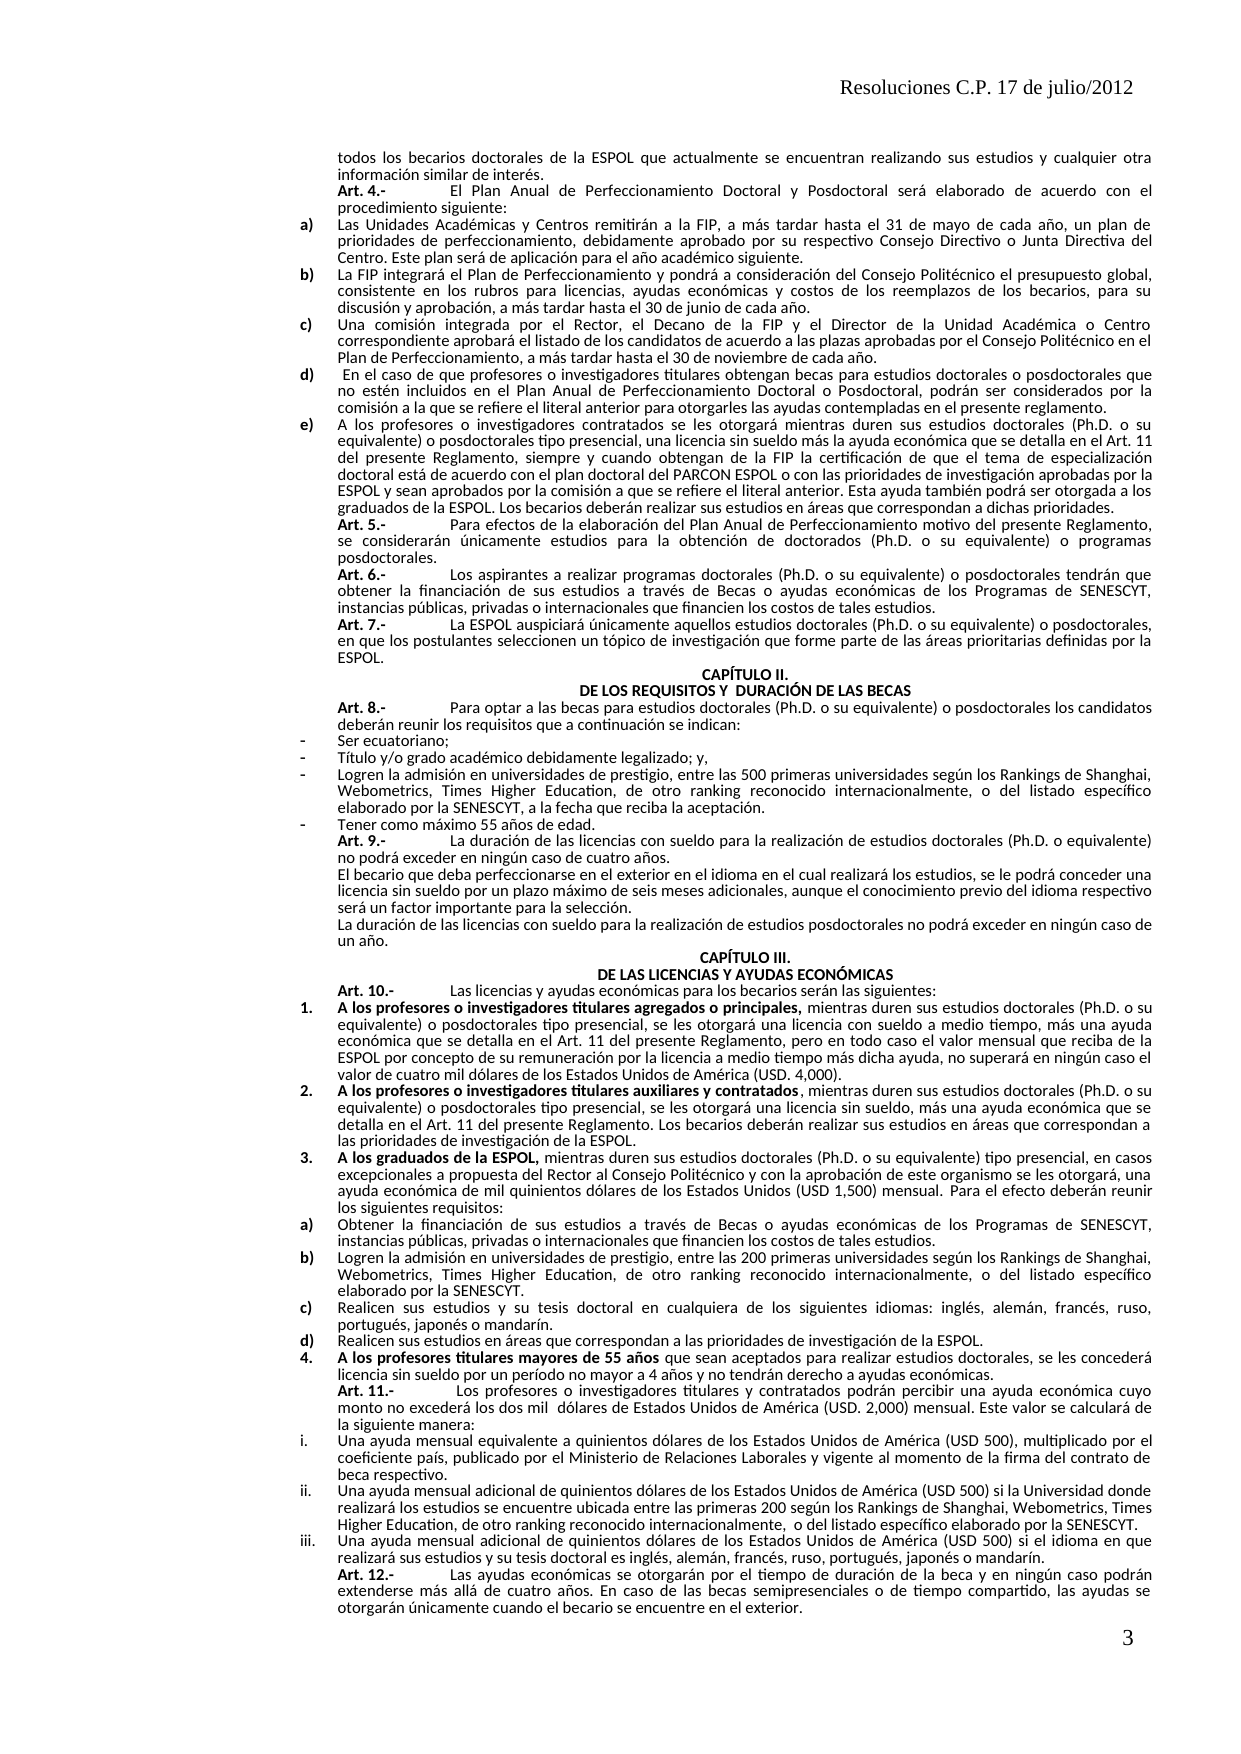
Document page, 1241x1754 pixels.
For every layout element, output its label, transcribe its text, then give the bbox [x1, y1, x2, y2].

text La duración de las licencias con sueldo para la realización de estudios posdoctorales no podrá exceder en ningún caso de un año. [337, 917, 1153, 950]
text CAPÍTULO III. [337, 950, 1153, 967]
list A los profesores o investigadores titulares auxiliares y contratados, mientras duren sus estudios doctorales (Ph.D. o su equivalente) o posdoctorales tipo presencial, se les otorgará una licencia sin sueldo, más una ayuda económica que se detalla en el Art. 11 del presente Reglamento. Los becarios deberán realizar sus estudios en áreas que correspondan a las prioridades de investigación de la ESPOL. [300, 1083, 1153, 1150]
text CAPÍTULO II. [337, 667, 1153, 683]
list A los graduados de la ESPOL, mientras duren sus estudios doctorales (Ph.D. o su equivalente) tipo presencial, en casos excepcionales a propuesta del Rector al Consejo Politécnico y con la aprobación de este organismo se les otorgará, una ayuda económica de mil quinientos dólares de los Estados Unidos (USD 1,500) mensual. Para el efecto deberán reunir los siguientes requisitos: [300, 1150, 1153, 1217]
list A los profesores o investigadores contratados se les otorgará mientras duren sus estudios doctorales (Ph.D. o su equivalente) o posdoctorales tipo presencial, una licencia sin sueldo más la ayuda económica que se detalla en el Art. 11 del presente Reglamento, siempre y cuando obtengan de la FIP la certificación de que el tema de especialización doctoral está de acuerdo con el plan doctoral del PARCON ESPOL o con las prioridades de investigación aprobadas por la ESPOL y sean aprobados por la comisión a que se refiere el literal anterior. Esta ayuda también podrá ser otorgada a los graduados de la ESPOL. Los becarios deberán realizar sus estudios en áreas que correspondan a dichas prioridades. [300, 417, 1153, 517]
list Para efectos de la elaboración del Plan Anual de Perfeccionamiento motivo del presente Reglamento, se considerarán únicamente estudios para la obtención de doctorados (Ph.D. o su equivalente) o programas posdoctorales. [337, 517, 1153, 567]
list Los profesores o investigadores titulares y contratados podrán percibir una ayuda económica cuyo monto no excederá los dos mil dólares de Estados Unidos de América (USD. 2,000) mensual. Este valor se calculará de la siguiente manera: [337, 1383, 1153, 1433]
list Las Unidades Académicas y Centros remitirán a la FIP, a más tardar hasta el 31 de mayo de cada año, un plan de prioridades de perfeccionamiento, debidamente aprobado por su respectivo Consejo Directivo o Junta Directiva del Centro. Este plan será de aplicación para el año académico siguiente. [300, 217, 1153, 267]
list Logren la admisión en universidades de prestigio, entre las 500 primeras universidades según los Rankings de Shanghai, Webometrics, Times Higher Education, de otro ranking reconocido internacionalmente, o del listado específico elaborado por la SENESCYT, a la fecha que reciba la aceptación. [300, 767, 1153, 817]
list Realicen sus estudios en áreas que correspondan a las prioridades de investigación de la ESPOL. [300, 1333, 1153, 1350]
text DE LAS LICENCIAS Y AYUDAS ECONÓMICAS [337, 967, 1153, 983]
list Ser ecuatoriano; [300, 733, 1153, 750]
text El becario que deba perfeccionarse en el exterior en el idioma en el cual realizará los estudios, se le podrá conceder una licencia sin sueldo por un plazo máximo de seis meses adicionales, aunque el conocimiento previo del idioma respectivo será un factor importante para la selección. [337, 867, 1153, 917]
list El Plan Anual de Perfeccionamiento Doctoral y Posdoctoral será elaborado de acuerdo con el procedimiento siguiente: [337, 183, 1153, 217]
list En el caso de que profesores o investigadores titulares obtengan becas para estudios doctorales o posdoctorales que no estén incluidos en el Plan Anual de Perfeccionamiento Doctoral o Posdoctoral, podrán ser considerados por la comisión a la que se refiere el literal anterior para otorgarles las ayudas contempladas en el presente reglamento. [300, 367, 1153, 417]
list Título y/o grado académico debidamente legalizado; y, [300, 750, 1153, 767]
list Realicen sus estudios y su tesis doctoral en cualquiera de los siguientes idiomas: inglés, alemán, francés, ruso, portugués, japonés o mandarín. [300, 1300, 1153, 1333]
list Tener como máximo 55 años de edad. [300, 817, 1153, 833]
list La FIP integrará el Plan de Perfeccionamiento y pondrá a consideración del Consejo Politécnico el presupuesto global, consistente en los rubros para licencias, ayudas económicas y costos de los reemplazos de los becarios, para su discusión y aprobación, a más tardar hasta el 30 de junio de cada año. [300, 267, 1153, 317]
list Las ayudas económicas se otorgarán por el tiempo de duración de la beca y en ningún caso podrán extenderse más allá de cuatro años. En caso de las becas semipresenciales o de tiempo compartido, las ayudas se otorgarán únicamente cuando el becario se encuentre en el exterior. [337, 1567, 1153, 1617]
list Logren la admisión en universidades de prestigio, entre las 200 primeras universidades según los Rankings de Shanghai, Webometrics, Times Higher Education, de otro ranking reconocido internacionalmente, o del listado específico elaborado por la SENESCYT. [300, 1250, 1153, 1300]
list Obtener la financiación de sus estudios a través de Becas o ayudas económicas de los Programas de SENESCYT, instancias públicas, privadas o internacionales que financien los costos de tales estudios. [300, 1217, 1153, 1250]
list Una ayuda mensual adicional de quinientos dólares de los Estados Unidos de América (USD 500) si la Universidad donde realizará los estudios se encuentre ubicada entre las primeras 200 según los Rankings de Shanghai, Webometrics, Times Higher Education, de otro ranking reconocido internacionalmente, o del listado específico elaborado por la SENESCYT. [300, 1483, 1153, 1533]
list A los profesores titulares mayores de 55 años que sean aceptados para realizar estudios doctorales, se les concederá licencia sin sueldo por un período no mayor a 4 años y no tendrán derecho a ayudas económicas. [300, 1350, 1153, 1383]
list La duración de las licencias con sueldo para la realización de estudios doctorales (Ph.D. o equivalente) no podrá exceder en ningún caso de cuatro años. [337, 833, 1153, 867]
list Una ayuda mensual equivalente a quinientos dólares de los Estados Unidos de América (USD 500), multiplicado por el coeficiente país, publicado por el Ministerio de Relaciones Laborales y vigente al momento de la firma del contrato de beca respectivo. [300, 1433, 1153, 1483]
list Para optar a las becas para estudios doctorales (Ph.D. o su equivalente) o posdoctorales los candidatos deberán reunir los requisitos que a continuación se indican: [337, 700, 1153, 733]
text DE LOS REQUISITOS Y DURACIÓN DE LAS BECAS [337, 683, 1153, 700]
list Los aspirantes a realizar programas doctorales (Ph.D. o su equivalente) o posdoctorales tendrán que obtener la financiación de sus estudios a través de Becas o ayudas económicas de los Programas de SENESCYT, instancias públicas, privadas o internacionales que financien los costos de tales estudios. [337, 567, 1153, 617]
list A los profesores o investigadores titulares agregados o principales, mientras duren sus estudios doctorales (Ph.D. o su equivalente) o posdoctorales tipo presencial, se les otorgará una licencia con sueldo a medio tiempo, más una ayuda económica que se detalla en el Art. 11 del presente Reglamento, pero en todo caso el valor mensual que reciba de la ESPOL por concepto de su remuneración por la licencia a medio tiempo más dicha ayuda, no superará en ningún caso el valor de cuatro mil dólares de los Estados Unidos de América (USD. 4,000). [300, 1000, 1153, 1083]
list La ESPOL auspiciará únicamente aquellos estudios doctorales (Ph.D. o su equivalente) o posdoctorales, en que los postulantes seleccionen un tópico de investigación que forme parte de las áreas prioritarias definidas por la ESPOL. [337, 617, 1153, 667]
list Una comisión integrada por el Rector, el Decano de la FIP y el Director de la Unidad Académica o Centro correspondiente aprobará el listado de los candidatos de acuerdo a las plazas aprobadas por el Consejo Politécnico en el Plan de Perfeccionamiento, a más tardar hasta el 30 de noviembre de cada año. [300, 317, 1153, 367]
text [337, 150, 1153, 183]
list Una ayuda mensual adicional de quinientos dólares de los Estados Unidos de América (USD 500) si el idioma en que realizará sus estudios y su tesis doctoral es inglés, alemán, francés, ruso, portugués, japonés o mandarín. [300, 1533, 1153, 1567]
list Las licencias y ayudas económicas para los becarios serán las siguientes: [337, 983, 1153, 1000]
